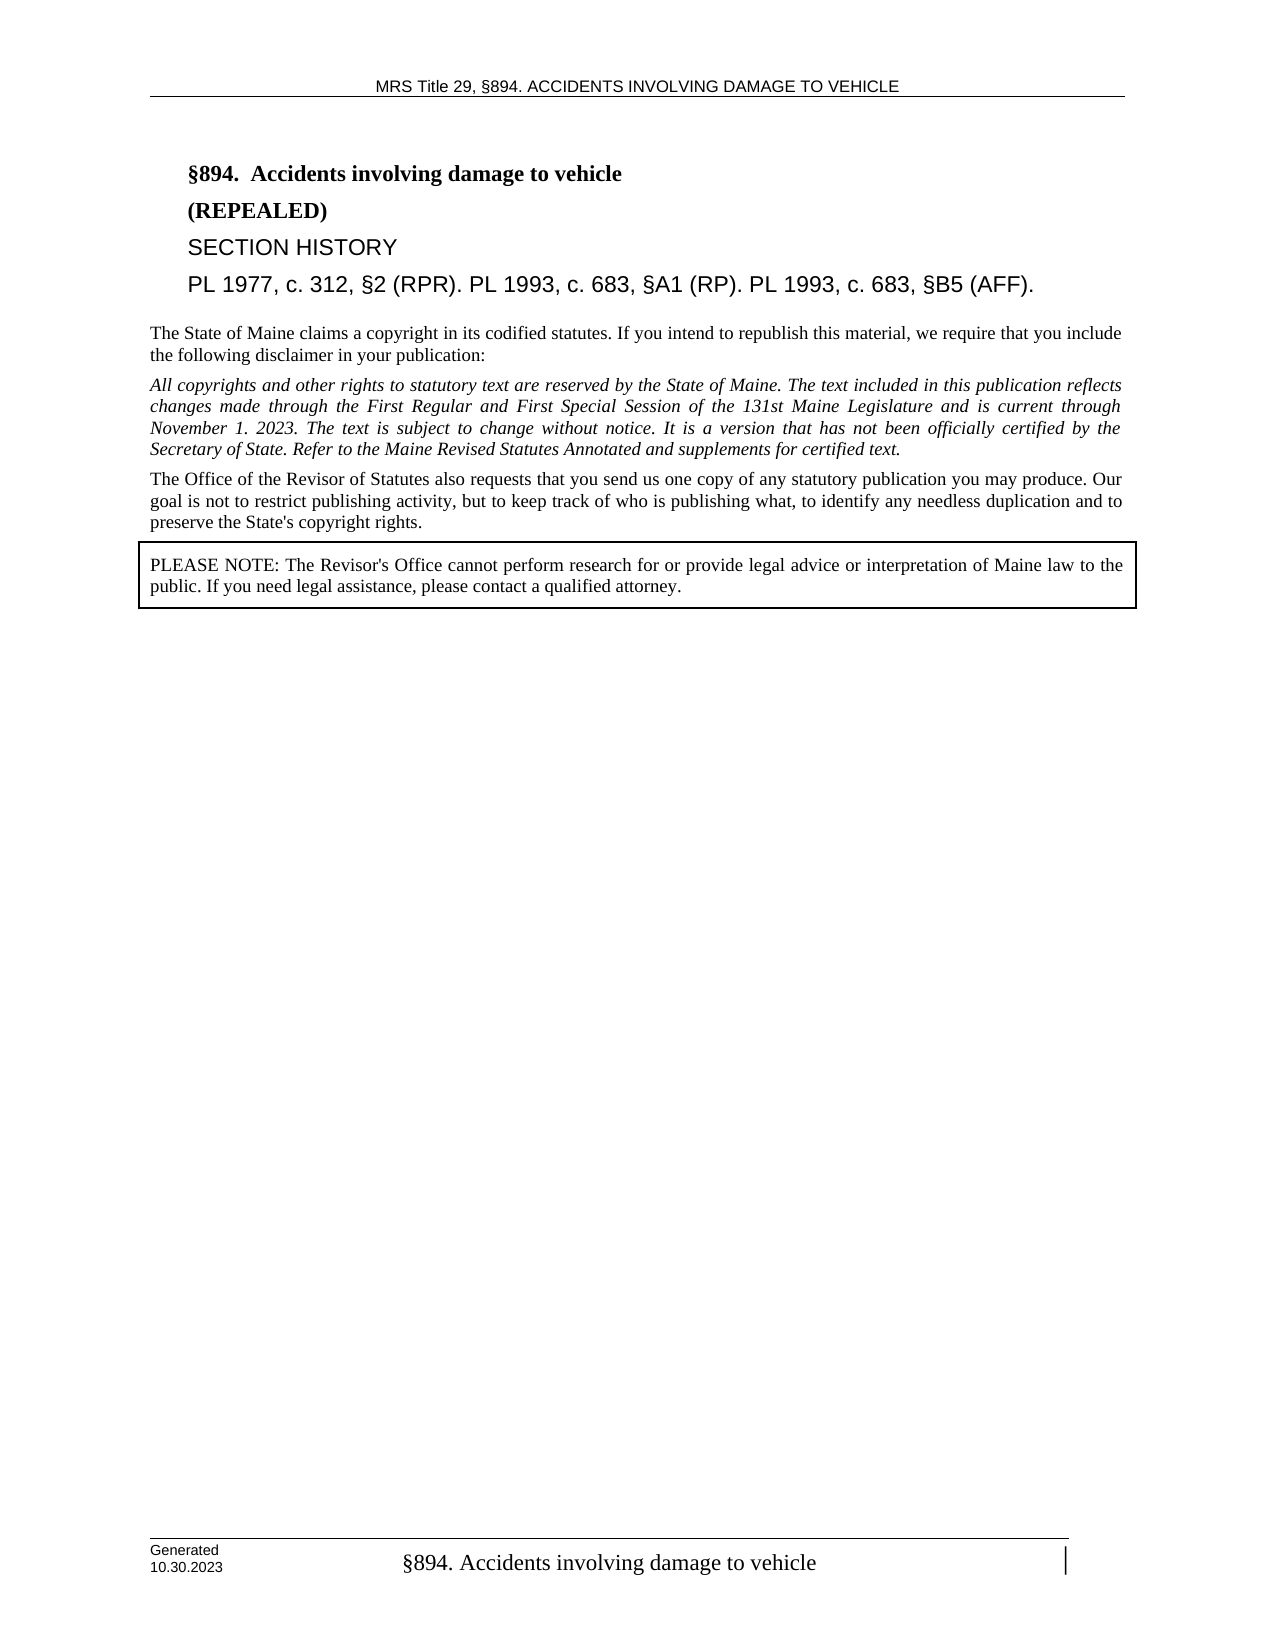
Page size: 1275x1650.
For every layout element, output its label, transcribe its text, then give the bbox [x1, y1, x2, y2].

text §894. Accidents involving damage to vehicle [187, 160, 1125, 187]
text PL 1977, c. 312, §2 (RPR). PL 1993, c. 683, §A1 (RP). PL 1993, c. 683, §B5 (AFF). [187, 271, 1125, 297]
text All copyrights and other rights to statutory text are reserved by the State of Maine. The text included in this publication reflects changes made through the First Regular and First Special Session of the 131st Maine Legislature and is current through November 1. 2023 . The text is subject to change without notice. It is a version that has not been officially certified by the Secretary of State. Refer to the Maine Revised Statutes Annotated and supplements for certified text. [150, 373, 1125, 460]
text The State of Maine claims a copyright in its codified statutes. If you intend to republish this material, we require that you include the following disclaimer in your publication: [150, 322, 1125, 365]
text SECTION HISTORY [187, 234, 1125, 260]
text PLEASE NOTE: The Revisor's Office cannot perform research for or provide legal advice or interpretation of Maine law to the public. If you need legal assistance, please contact a qualified attorney. [140, 543, 1135, 607]
text The Office of the Revisor of Statutes also requests that you send us one copy of any statutory publication you may produce. Our goal is not to restrict publishing activity, but to keep track of who is publishing what, to identify any needless duplication and to preserve the State's copyright rights. [150, 468, 1125, 533]
text (REPEALED) [187, 197, 1125, 223]
